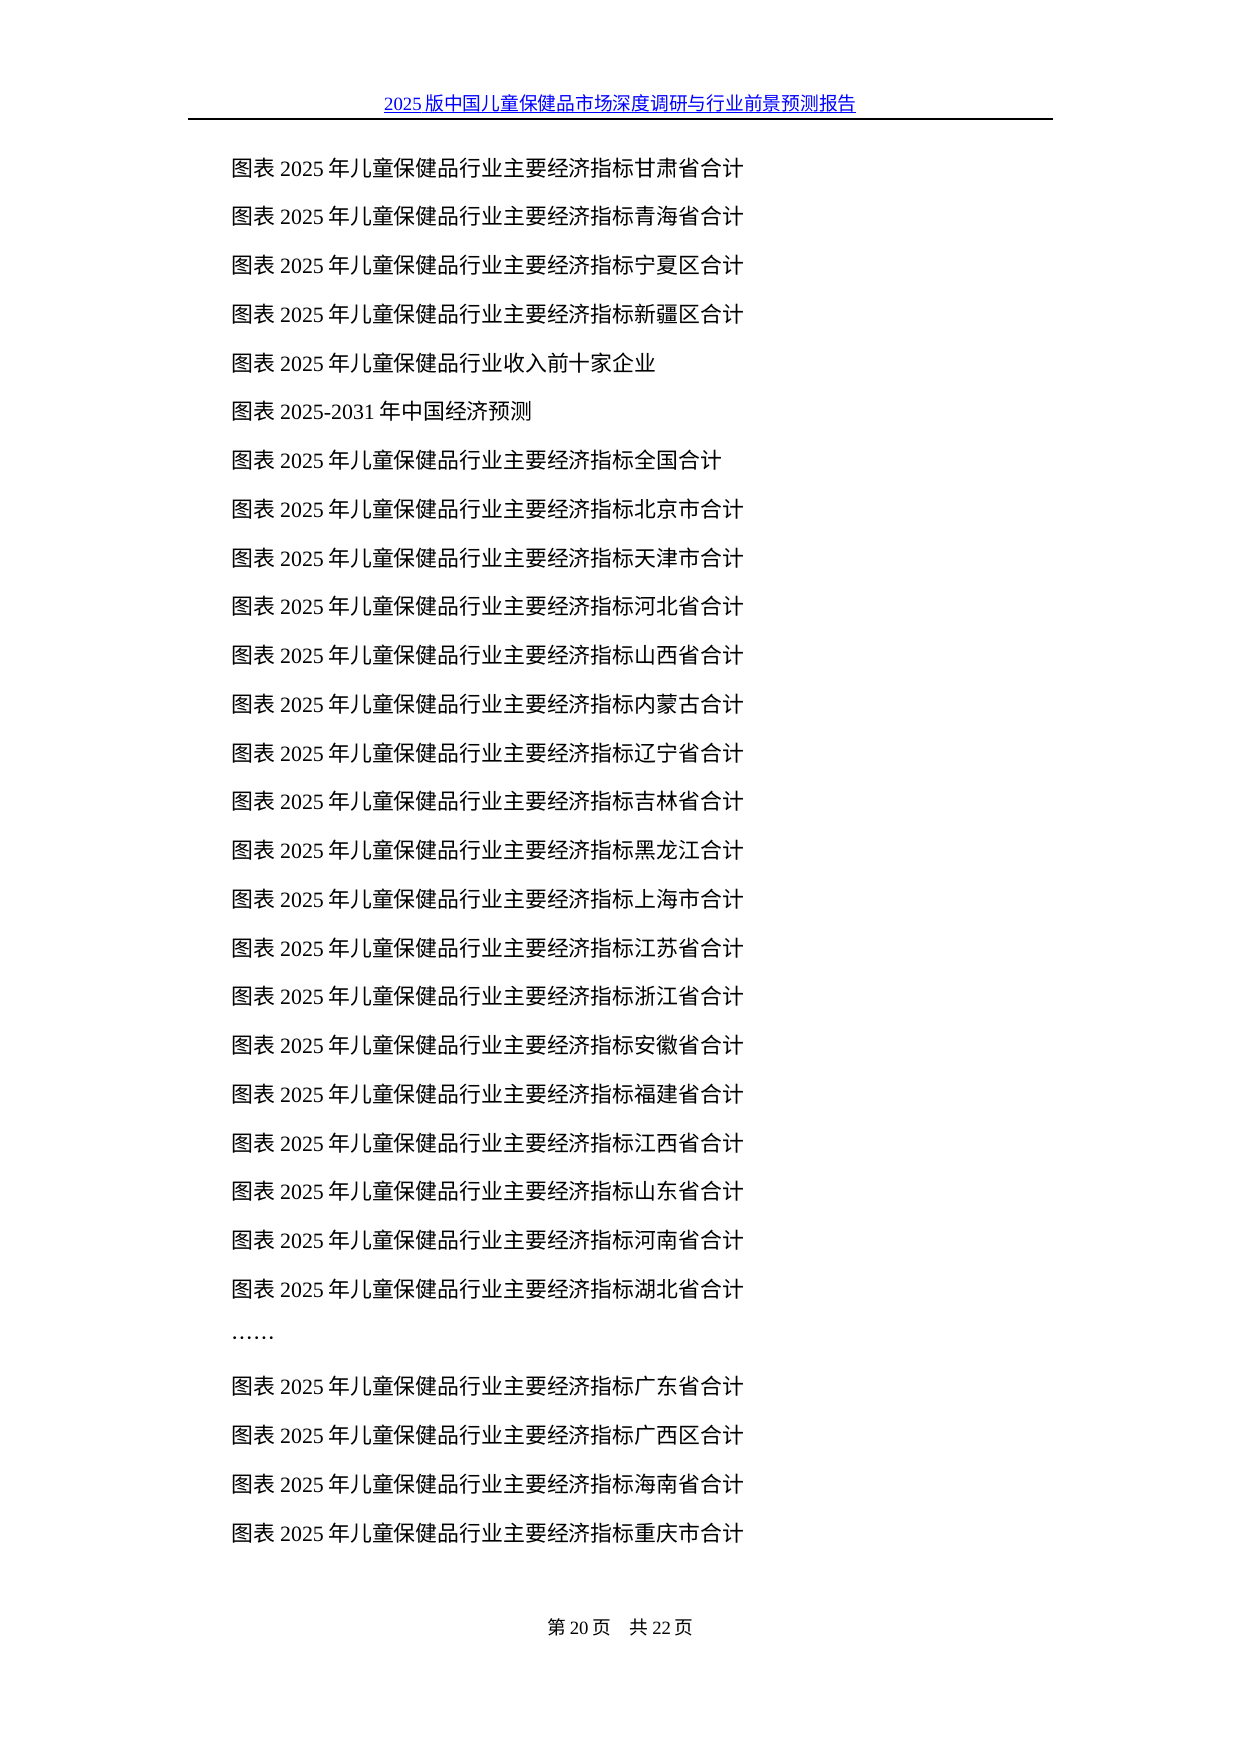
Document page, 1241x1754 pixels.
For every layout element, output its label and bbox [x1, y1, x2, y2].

text [187, 150, 1053, 1548]
